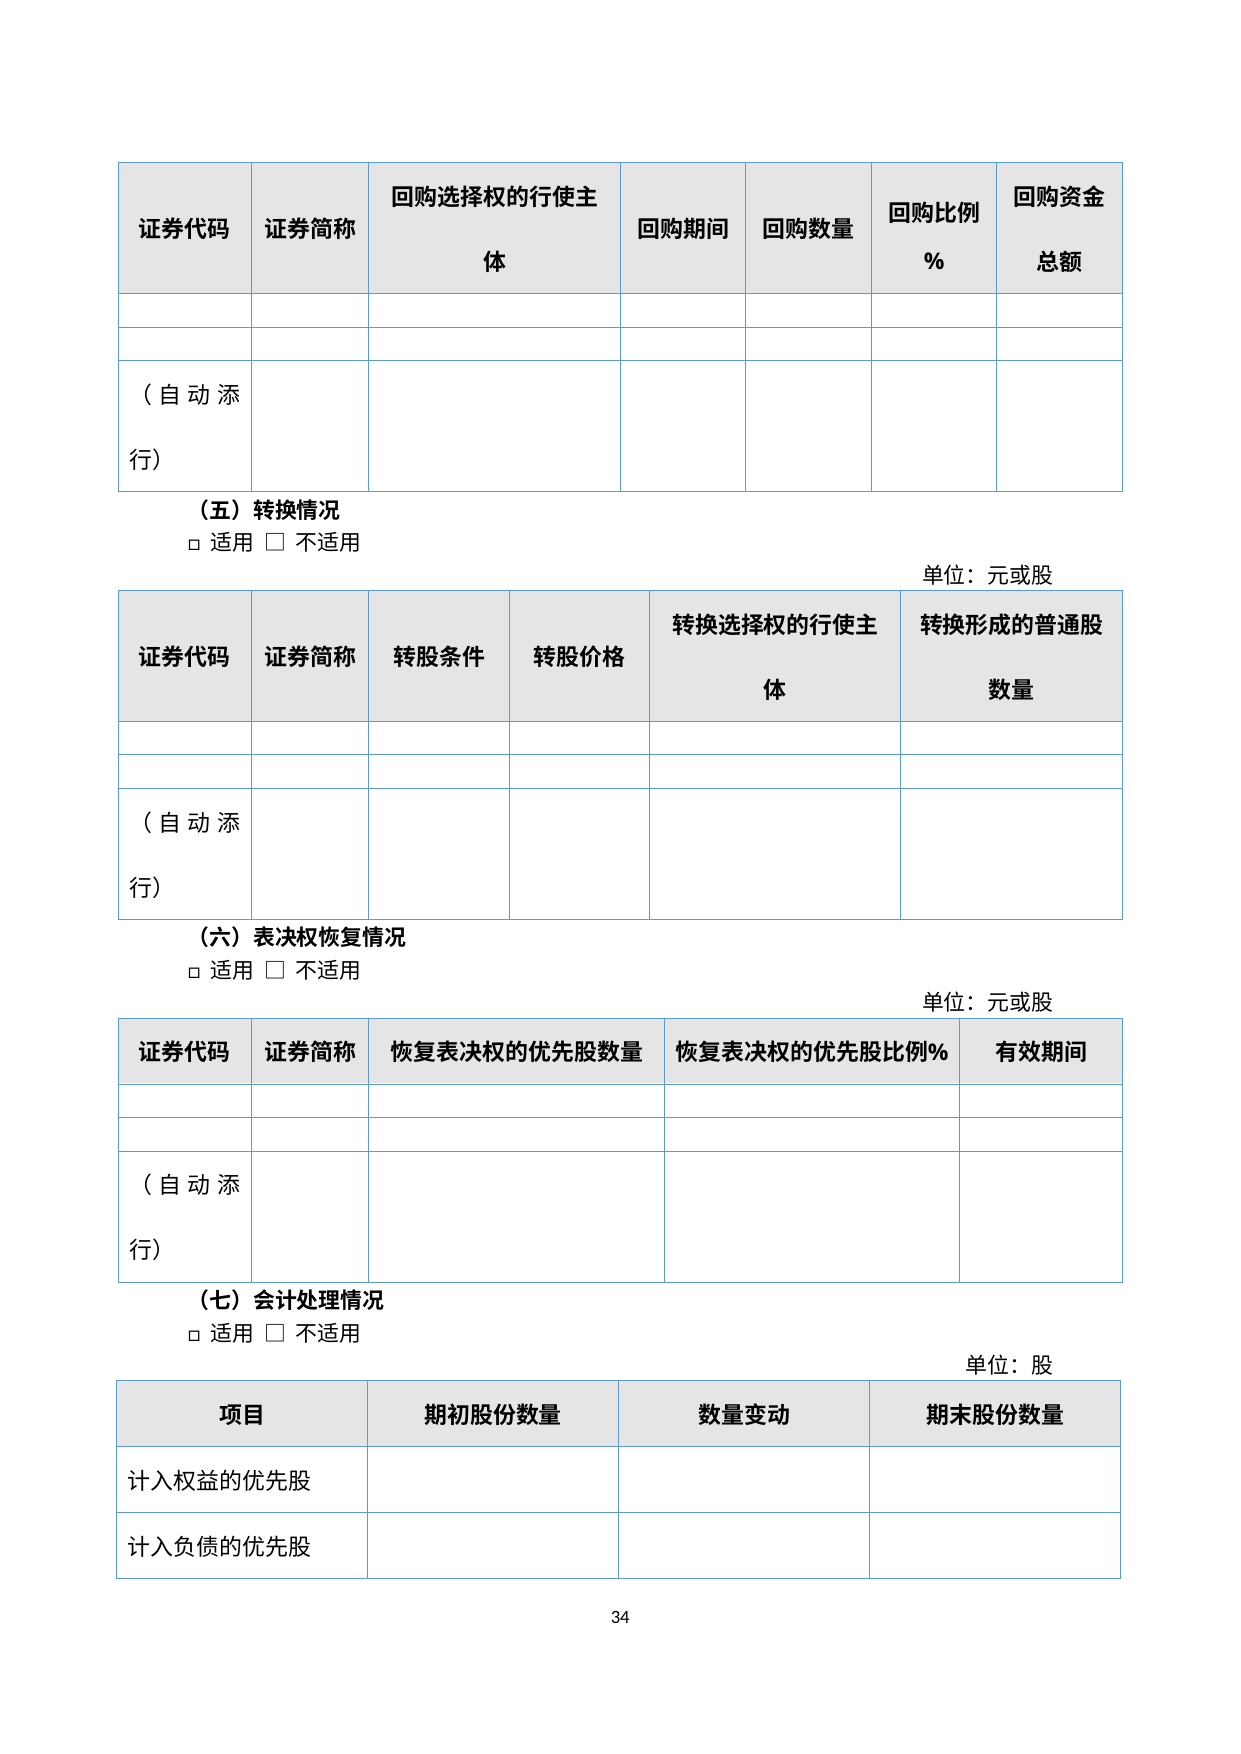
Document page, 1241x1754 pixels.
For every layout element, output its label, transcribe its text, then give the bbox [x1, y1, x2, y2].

table_cell [119, 722, 251, 754]
table_cell [119, 755, 251, 788]
table_header 证券代码 [119, 163, 251, 293]
table_cell [510, 789, 649, 919]
table_cell [621, 294, 745, 327]
text 单位：元或股 [843, 985, 1053, 1017]
table_cell [746, 328, 871, 360]
table_cell [872, 361, 996, 491]
table_cell [621, 361, 745, 491]
table_cell [369, 789, 509, 919]
table_cell [650, 789, 900, 919]
table_header 回购资金总额 [997, 163, 1122, 293]
table_cell [665, 1118, 959, 1151]
table_cell [872, 328, 996, 360]
table_cell [872, 294, 996, 327]
table_header 证券代码 [119, 591, 251, 721]
text 单位：股 [187, 1348, 1053, 1380]
table_cell [901, 722, 1122, 754]
table_cell （自动添行） [119, 361, 251, 491]
table_cell [252, 361, 368, 491]
table_header 证券代码 [119, 1019, 251, 1083]
table_cell [746, 361, 871, 491]
table_header 回购数量 [746, 163, 871, 293]
table_cell [252, 722, 368, 754]
text □ 适用 □ 不适用 [187, 525, 1053, 557]
table_cell [252, 789, 368, 919]
table_cell 计入负债的优先股 [117, 1513, 367, 1578]
text □ 适用 □ 不适用 [187, 952, 1053, 985]
table_header 证券简称 [252, 1019, 368, 1083]
table_cell [746, 294, 871, 327]
table_cell [119, 1118, 251, 1151]
table_header 恢复表决权的优先股比例% [665, 1019, 959, 1083]
table_cell [997, 361, 1122, 491]
table_cell [619, 1513, 869, 1578]
table_header 证券简称 [252, 163, 368, 293]
table_cell [870, 1513, 1120, 1578]
table_cell [252, 755, 368, 788]
text （五）转换情况 [187, 492, 1053, 525]
table_header 转股条件 [369, 591, 509, 721]
table_cell [650, 755, 900, 788]
table_header 回购期间 [621, 163, 745, 293]
table_cell [119, 294, 251, 327]
table_header 期末股份数量 [870, 1381, 1120, 1446]
table_cell [369, 722, 509, 754]
table_cell [901, 789, 1122, 919]
table_cell [369, 361, 620, 491]
table_cell [369, 328, 620, 360]
table_cell [369, 755, 509, 788]
table_cell [252, 1152, 368, 1282]
table_cell [369, 1085, 664, 1117]
table_header 期初股份数量 [368, 1381, 618, 1446]
table_cell [621, 328, 745, 360]
text □ 适用 □ 不适用 [187, 1315, 1053, 1348]
table_cell [252, 294, 368, 327]
table_cell [960, 1085, 1122, 1117]
text （六）表决权恢复情况 [187, 920, 1053, 952]
table_cell [997, 294, 1122, 327]
table_header 数量变动 [619, 1381, 869, 1446]
table_header 恢复表决权的优先股数量 [369, 1019, 664, 1083]
table_cell [252, 1085, 368, 1117]
table_header 转换形成的普通股数量 [901, 591, 1122, 721]
table_cell [119, 328, 251, 360]
table_cell [369, 1152, 664, 1282]
table_cell [369, 1118, 664, 1151]
table_header 转换选择权的行使主体 [650, 591, 900, 721]
table_cell [510, 755, 649, 788]
table_cell [665, 1085, 959, 1117]
table_cell [619, 1447, 869, 1512]
table_header 回购选择权的行使主体 [369, 163, 620, 293]
table_header 有效期间 [960, 1019, 1122, 1083]
table_cell 计入权益的优先股 [117, 1447, 367, 1512]
table_cell [510, 722, 649, 754]
table_header 回购比例% [872, 163, 996, 293]
table_cell [369, 294, 620, 327]
table_cell [252, 1118, 368, 1151]
table_cell [252, 328, 368, 360]
table_cell （自动添行） [119, 789, 251, 919]
text （七）会计处理情况 [187, 1283, 1053, 1315]
table_cell [960, 1118, 1122, 1151]
table_cell [870, 1447, 1120, 1512]
table_cell [368, 1513, 618, 1578]
table_cell [650, 722, 900, 754]
table_cell （自动添行） [119, 1152, 251, 1282]
table_cell [901, 755, 1122, 788]
table_header 证券简称 [252, 591, 368, 721]
text 单位：元或股 [843, 557, 1053, 590]
table_cell [119, 1085, 251, 1117]
table_header 转股价格 [510, 591, 649, 721]
table_cell [665, 1152, 959, 1282]
table_cell [368, 1447, 618, 1512]
table_header 项目 [117, 1381, 367, 1446]
table_cell [960, 1152, 1122, 1282]
table_cell [997, 328, 1122, 360]
